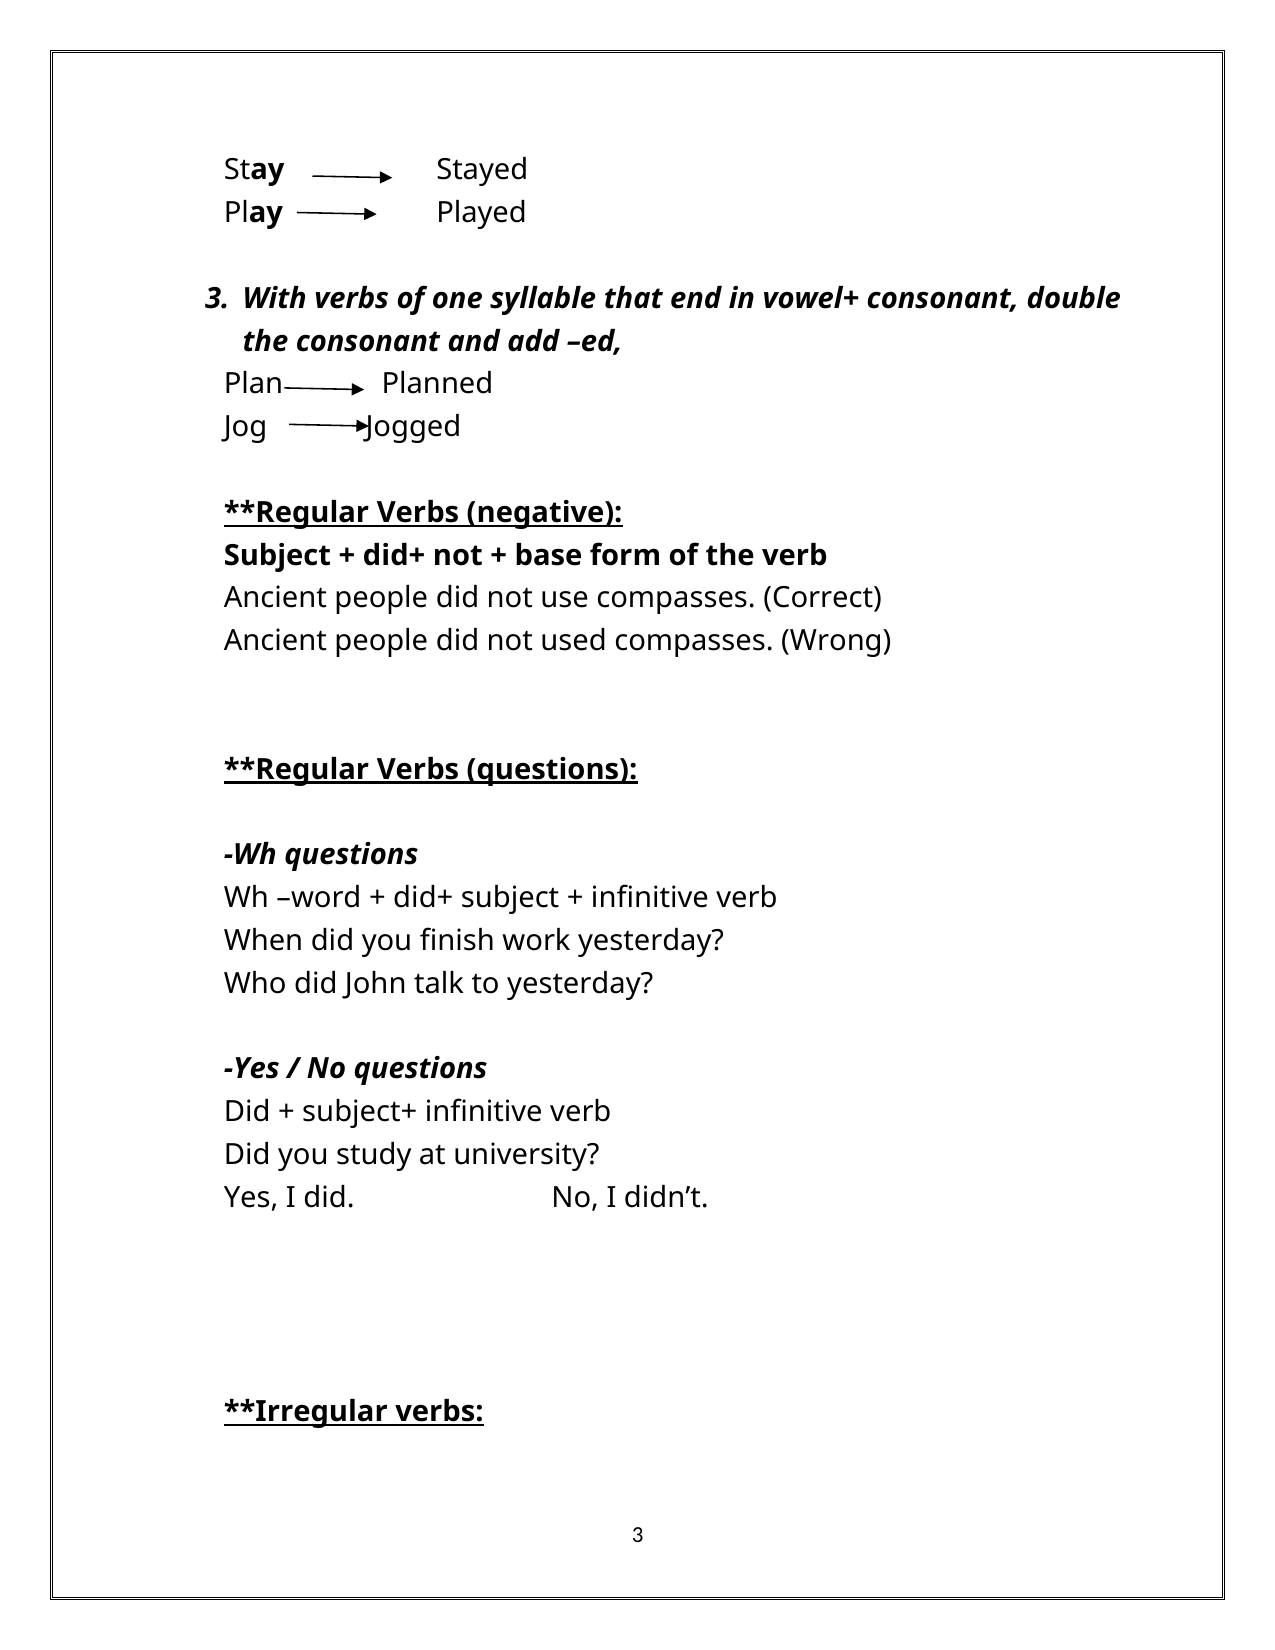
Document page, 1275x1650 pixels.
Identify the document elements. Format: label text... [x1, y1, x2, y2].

list Who did John talk to yesterday? [223, 962, 1126, 1002]
list -Yes / No questions [223, 1048, 1126, 1087]
list Wh –word + did+ subject + infinitive verb [223, 876, 1126, 916]
list Jog Jogged [223, 405, 1126, 445]
list **Regular Verbs (negative): [223, 491, 1126, 531]
list **Irregular verbs: [223, 1390, 1126, 1430]
list Did you study at university? [223, 1133, 1126, 1173]
list Plan Planned [223, 363, 1126, 402]
list Ancient people did not use compasses. (Correct) [223, 577, 1126, 616]
list Ancient people did not used compasses. (Wrong) [223, 619, 1126, 659]
list With verbs of one syllable that end in vowel+ consonant, double the consonant and add –ed, [205, 277, 1126, 359]
list **Regular Verbs (questions): [223, 748, 1126, 788]
list -Wh questions [223, 833, 1126, 873]
list Did + subject+ infinitive verb [223, 1090, 1126, 1130]
list Yes, I did. No, I didn’t. [223, 1176, 1126, 1216]
list Stay Stayed [223, 148, 1126, 188]
list When did you finish work yesterday? [223, 919, 1126, 959]
list Play Played [223, 191, 1126, 231]
list Subject + did+ not + base form of the verb [223, 534, 1126, 573]
